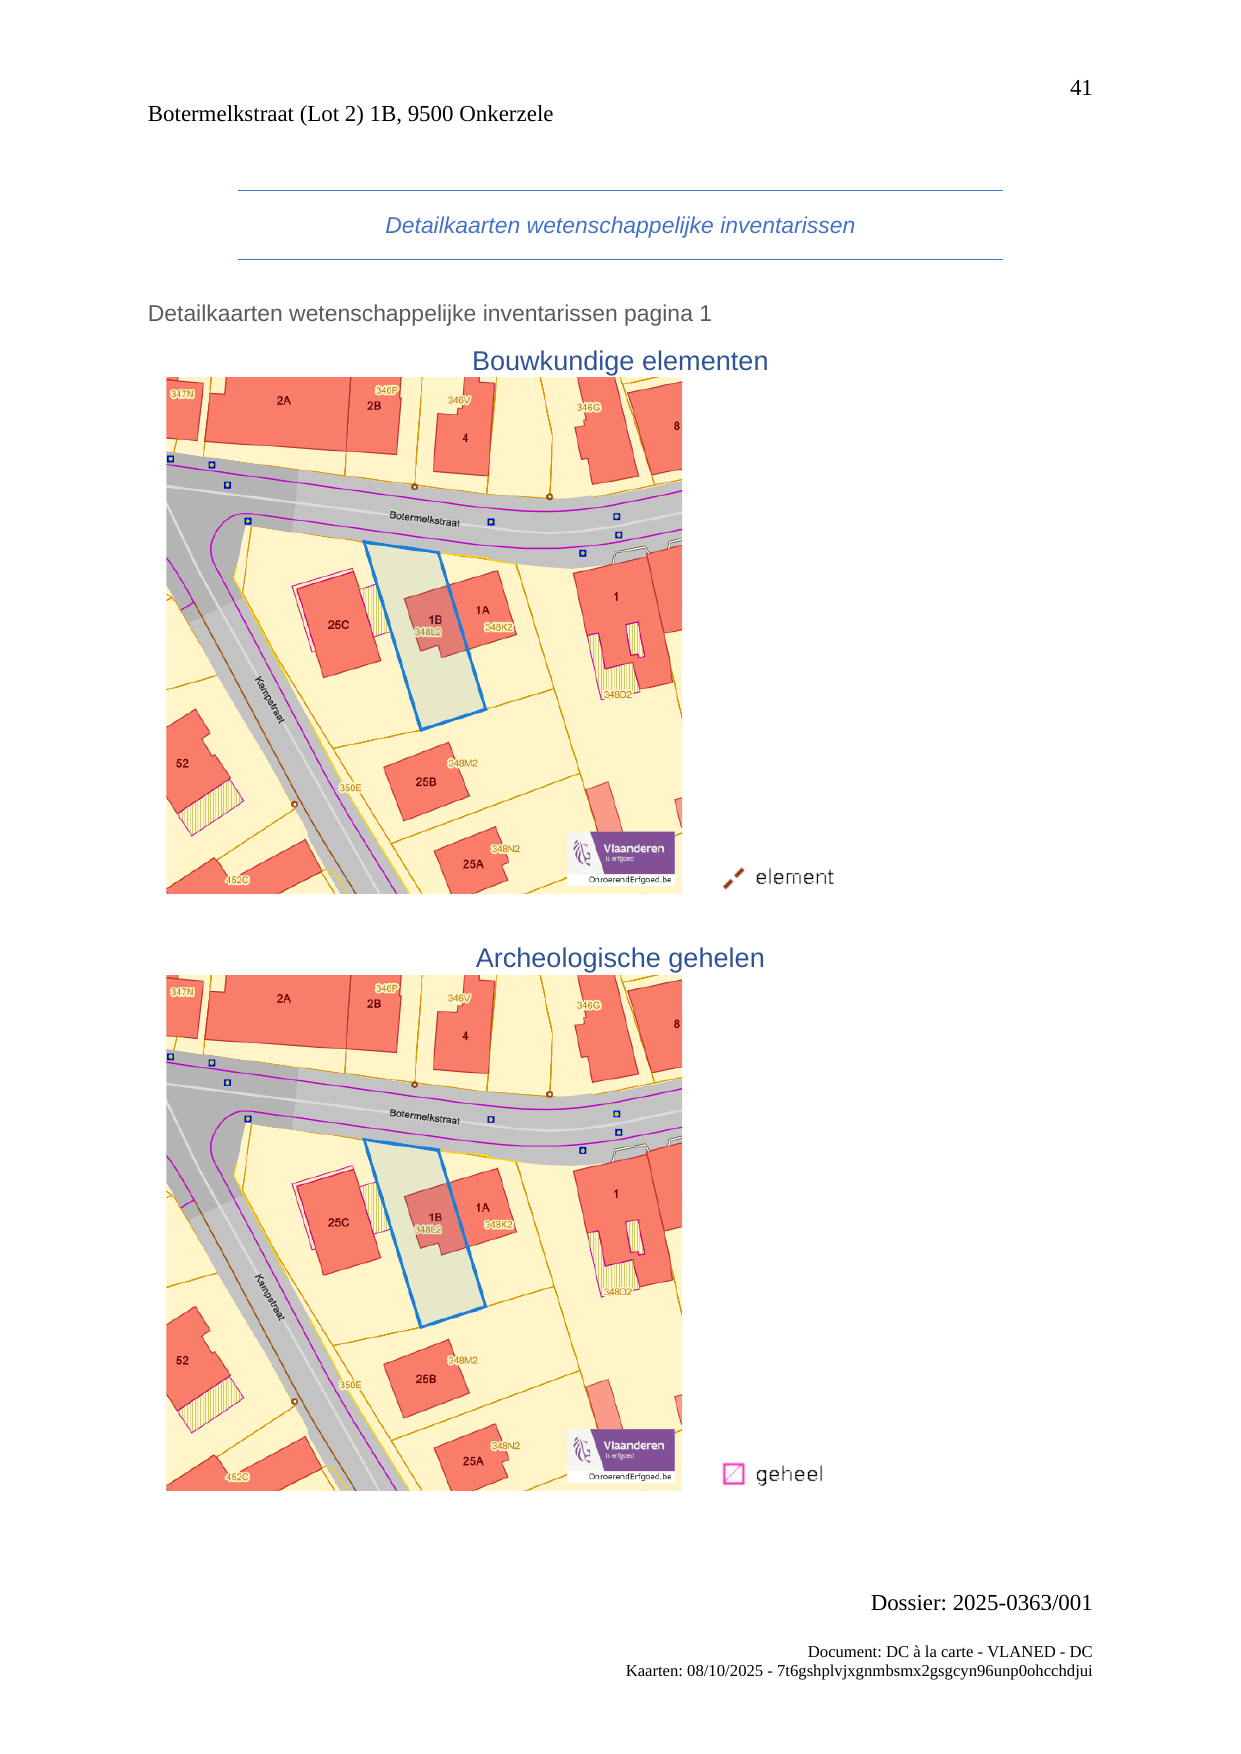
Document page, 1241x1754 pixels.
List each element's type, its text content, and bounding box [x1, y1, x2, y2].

subtitle Detailkaarten wetenschappelijke inventarissen pagina 1 [148, 300, 1093, 326]
subtitle Bouwkundige elementen [148, 344, 1093, 376]
subtitle Archeologische gehelen [148, 942, 1093, 973]
text Detailkaarten wetenschappelijke inventarissen [238, 191, 1003, 259]
